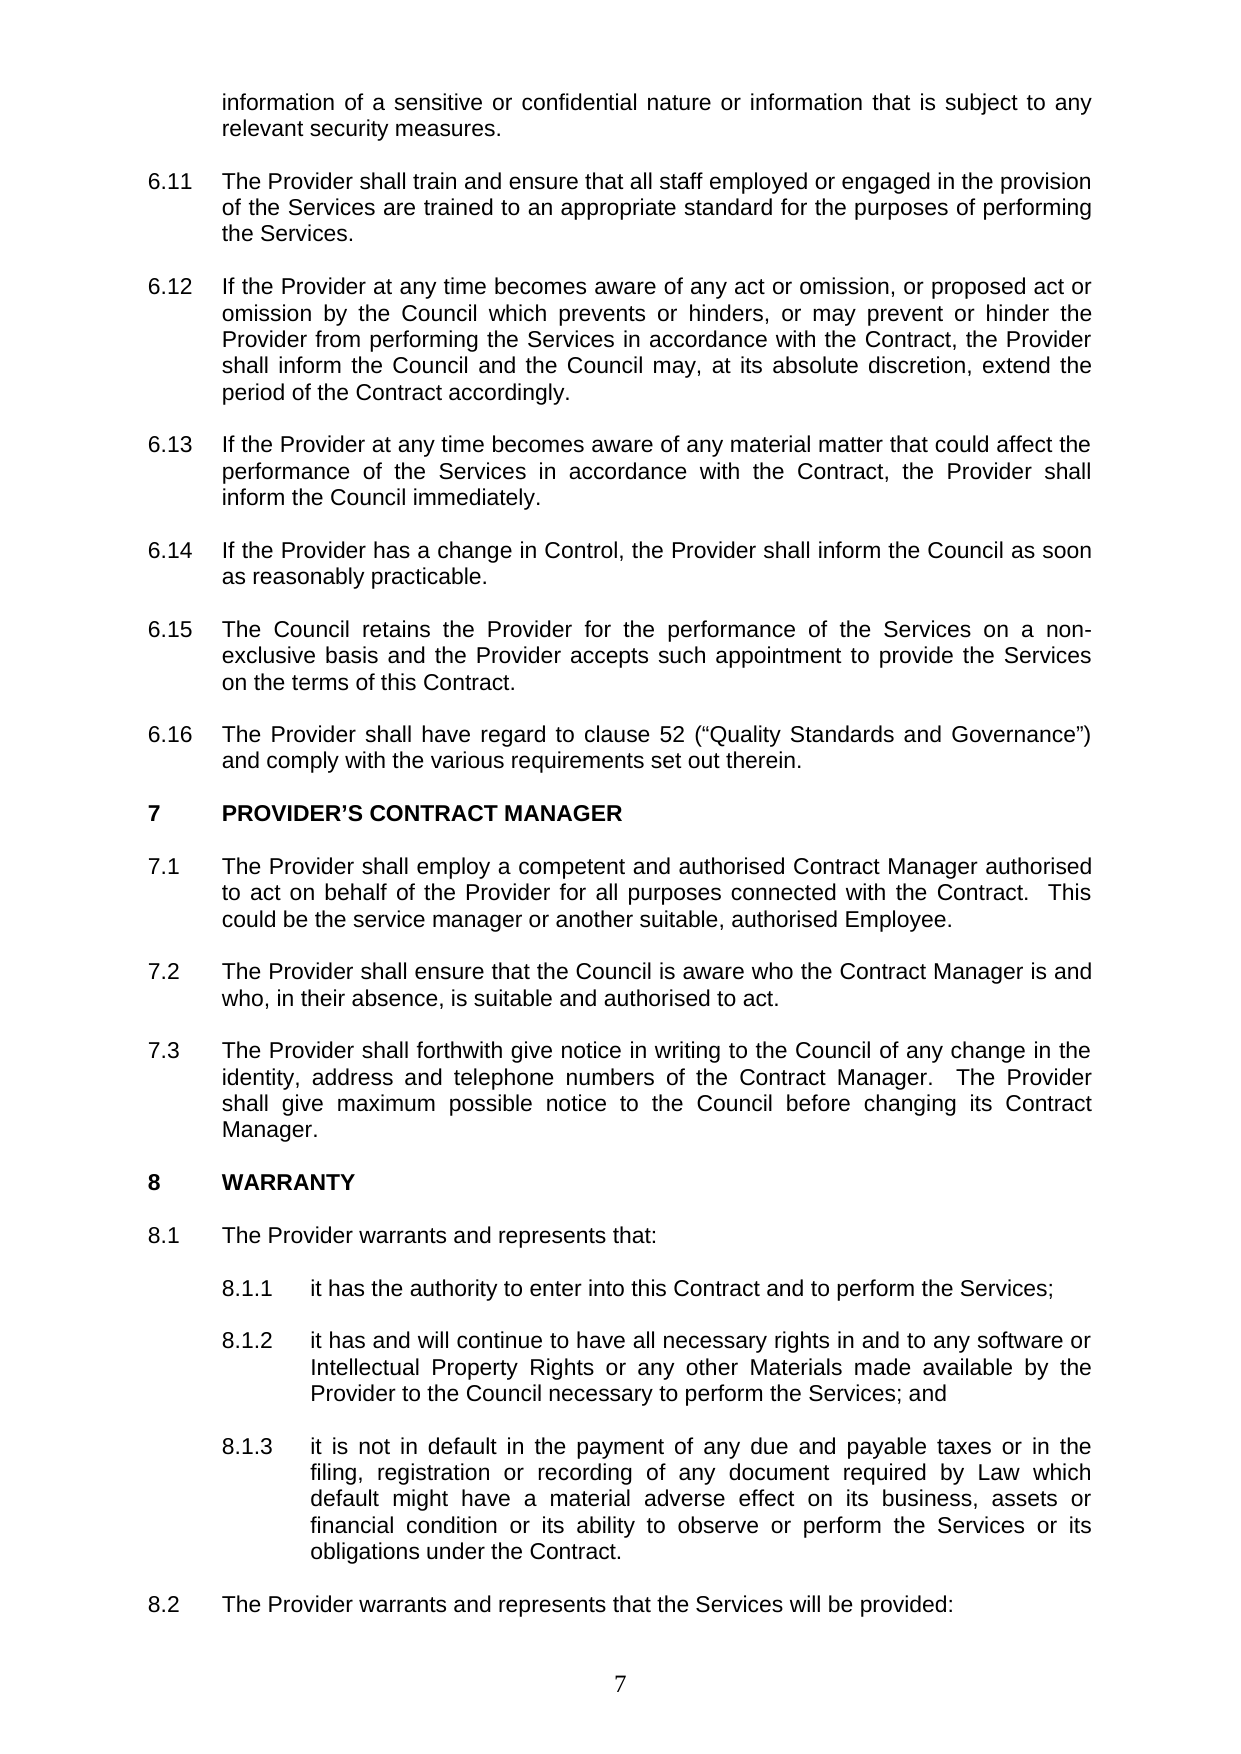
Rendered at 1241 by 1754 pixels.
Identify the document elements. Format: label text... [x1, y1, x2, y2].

list The Provider shall employ a competent and authorised Contract Manager authorised to act on behalf of the Provider for all purposes connected with the Contract. This could be the service manager or another suitable, authorised Employee. [148, 853, 1093, 932]
list The Provider shall ensure that the Council is aware who the Contract Manager is and who, in their absence, is suitable and authorised to act. [148, 958, 1093, 1011]
list If the Provider at any time becomes aware of any material matter that could affect the performance of the Services in accordance with the Contract, the Provider shall inform the Council immediately. [148, 431, 1093, 510]
list The Provider warrants and represents that: [148, 1222, 1093, 1248]
list The Provider warrants and represents that the Services will be provided: [148, 1591, 1093, 1617]
list it has the authority to enter into this Contract and to perform the Services; [222, 1274, 1093, 1301]
list PROVIDER’S CONTRACT MANAGER [148, 800, 1093, 827]
list The Provider shall have regard to clause 52 (“Quality Standards and Governance”) and comply with the various requirements set out therein. [148, 721, 1093, 774]
list The Provider shall train and ensure that all staff employed or engaged in the provision of the Services are trained to an appropriate standard for the purposes of performing the Services. [148, 168, 1093, 247]
list it is not in default in the payment of any due and payable taxes or in the filing, registration or recording of any document required by Law which default might have a material adverse effect on its business, assets or financial condition or its ability to observe or perform the Services or its obligations under the Contract. [222, 1433, 1093, 1564]
list The Council retains the Provider for the performance of the Services on a non-exclusive basis and the Provider accepts such appointment to provide the Services on the terms of this Contract. [148, 616, 1093, 695]
list it has and will continue to have all necessary rights in and to any software or Intellectual Property Rights or any other Materials made available by the Provider to the Council necessary to perform the Services; and [222, 1327, 1093, 1406]
list The Provider shall forthwith give notice in writing to the Council of any change in the identity, address and telephone numbers of the Contract Manager. The Provider shall give maximum possible notice to the Council before changing its Contract Manager. [148, 1037, 1093, 1143]
list If the Provider has a change in Control, the Provider shall inform the Council as soon as reasonably practicable. [148, 537, 1093, 589]
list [148, 89, 1093, 141]
list If the Provider at any time becomes aware of any act or omission, or proposed act or omission by the Council which prevents or hinders, or may prevent or hinder the Provider from performing the Services in accordance with the Contract, the Provider shall inform the Council and the Council may, at its absolute discretion, extend the period of the Contract accordingly. [148, 273, 1093, 405]
list WARRANTY [148, 1169, 1093, 1196]
